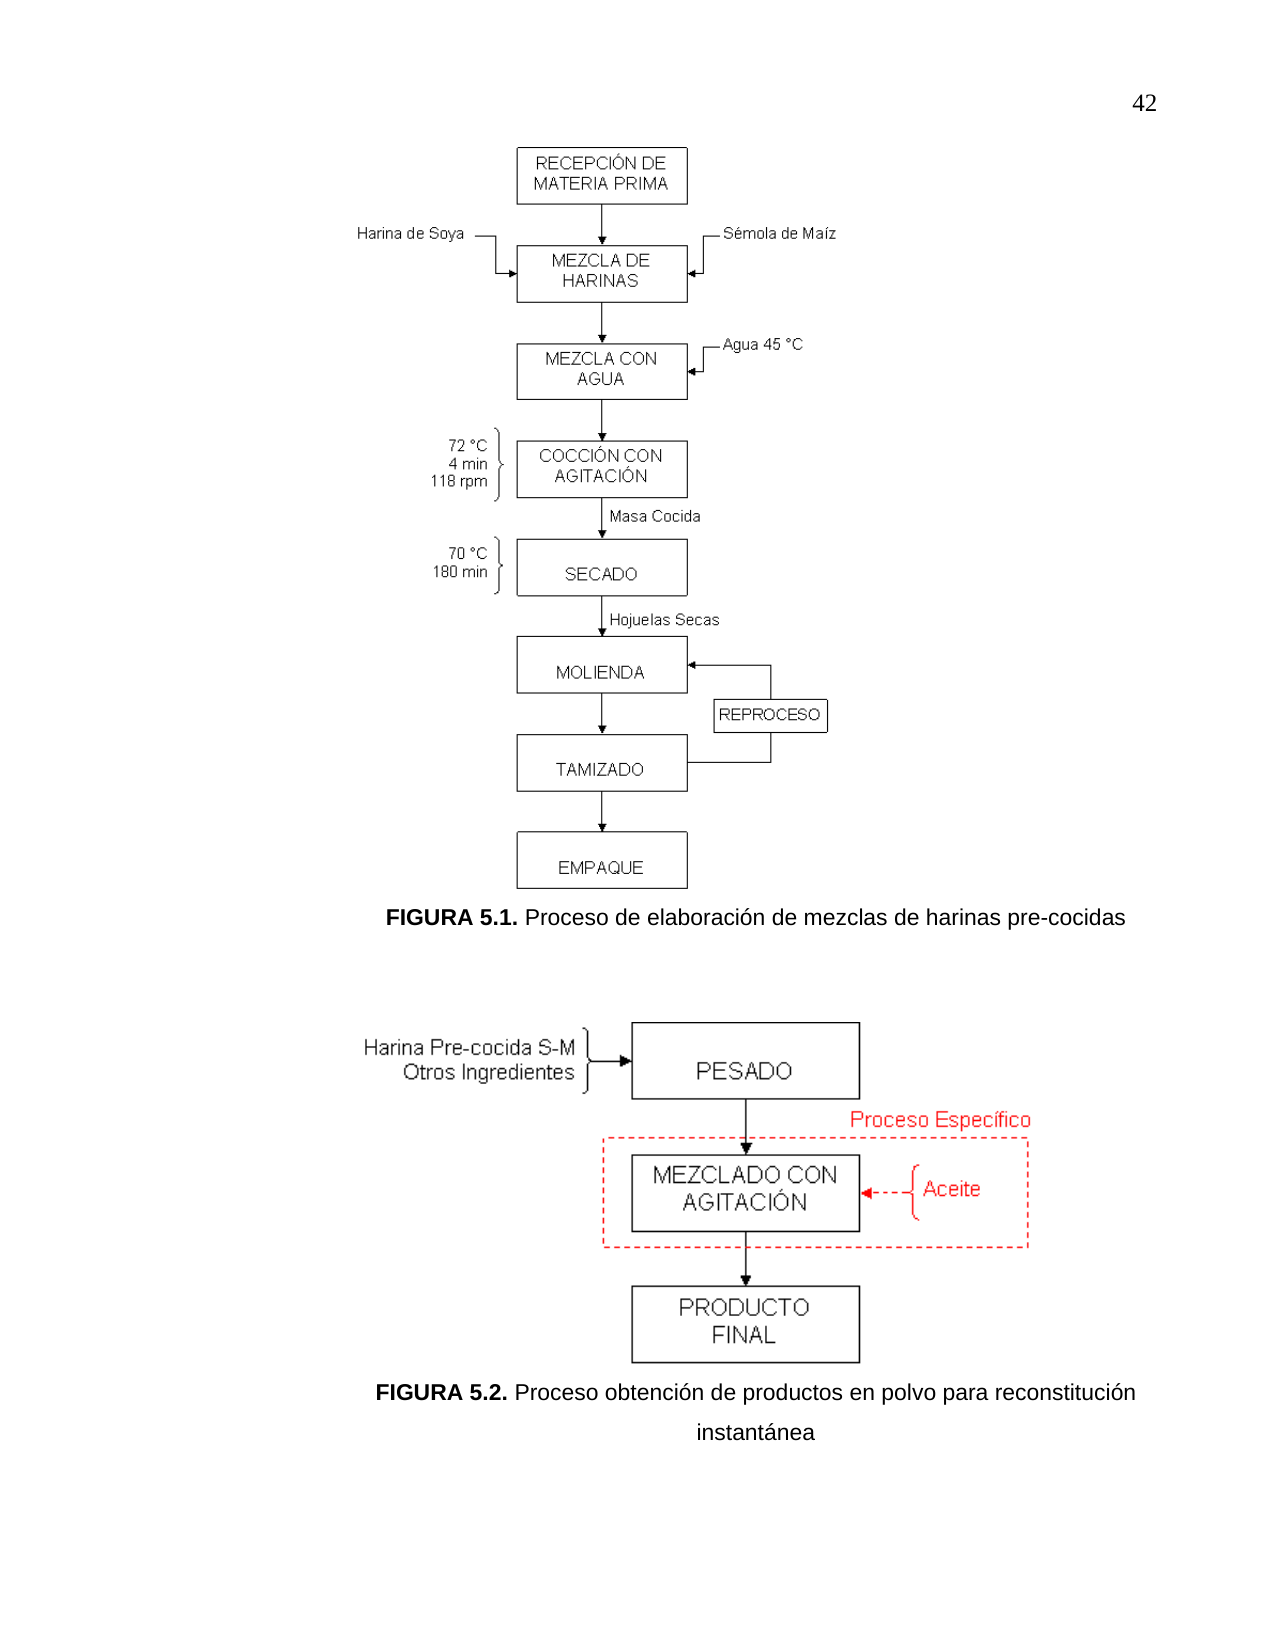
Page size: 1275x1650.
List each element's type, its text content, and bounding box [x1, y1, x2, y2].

picture [354, 147, 857, 890]
picture [354, 1022, 1046, 1365]
text FIGURA 5.2. Proceso obtención de productos en polvo para reconstitución instantánea [354, 1379, 1157, 1445]
text FIGURA 5.1. Proceso de elaboración de mezclas de harinas pre-cocidas [354, 904, 1157, 931]
